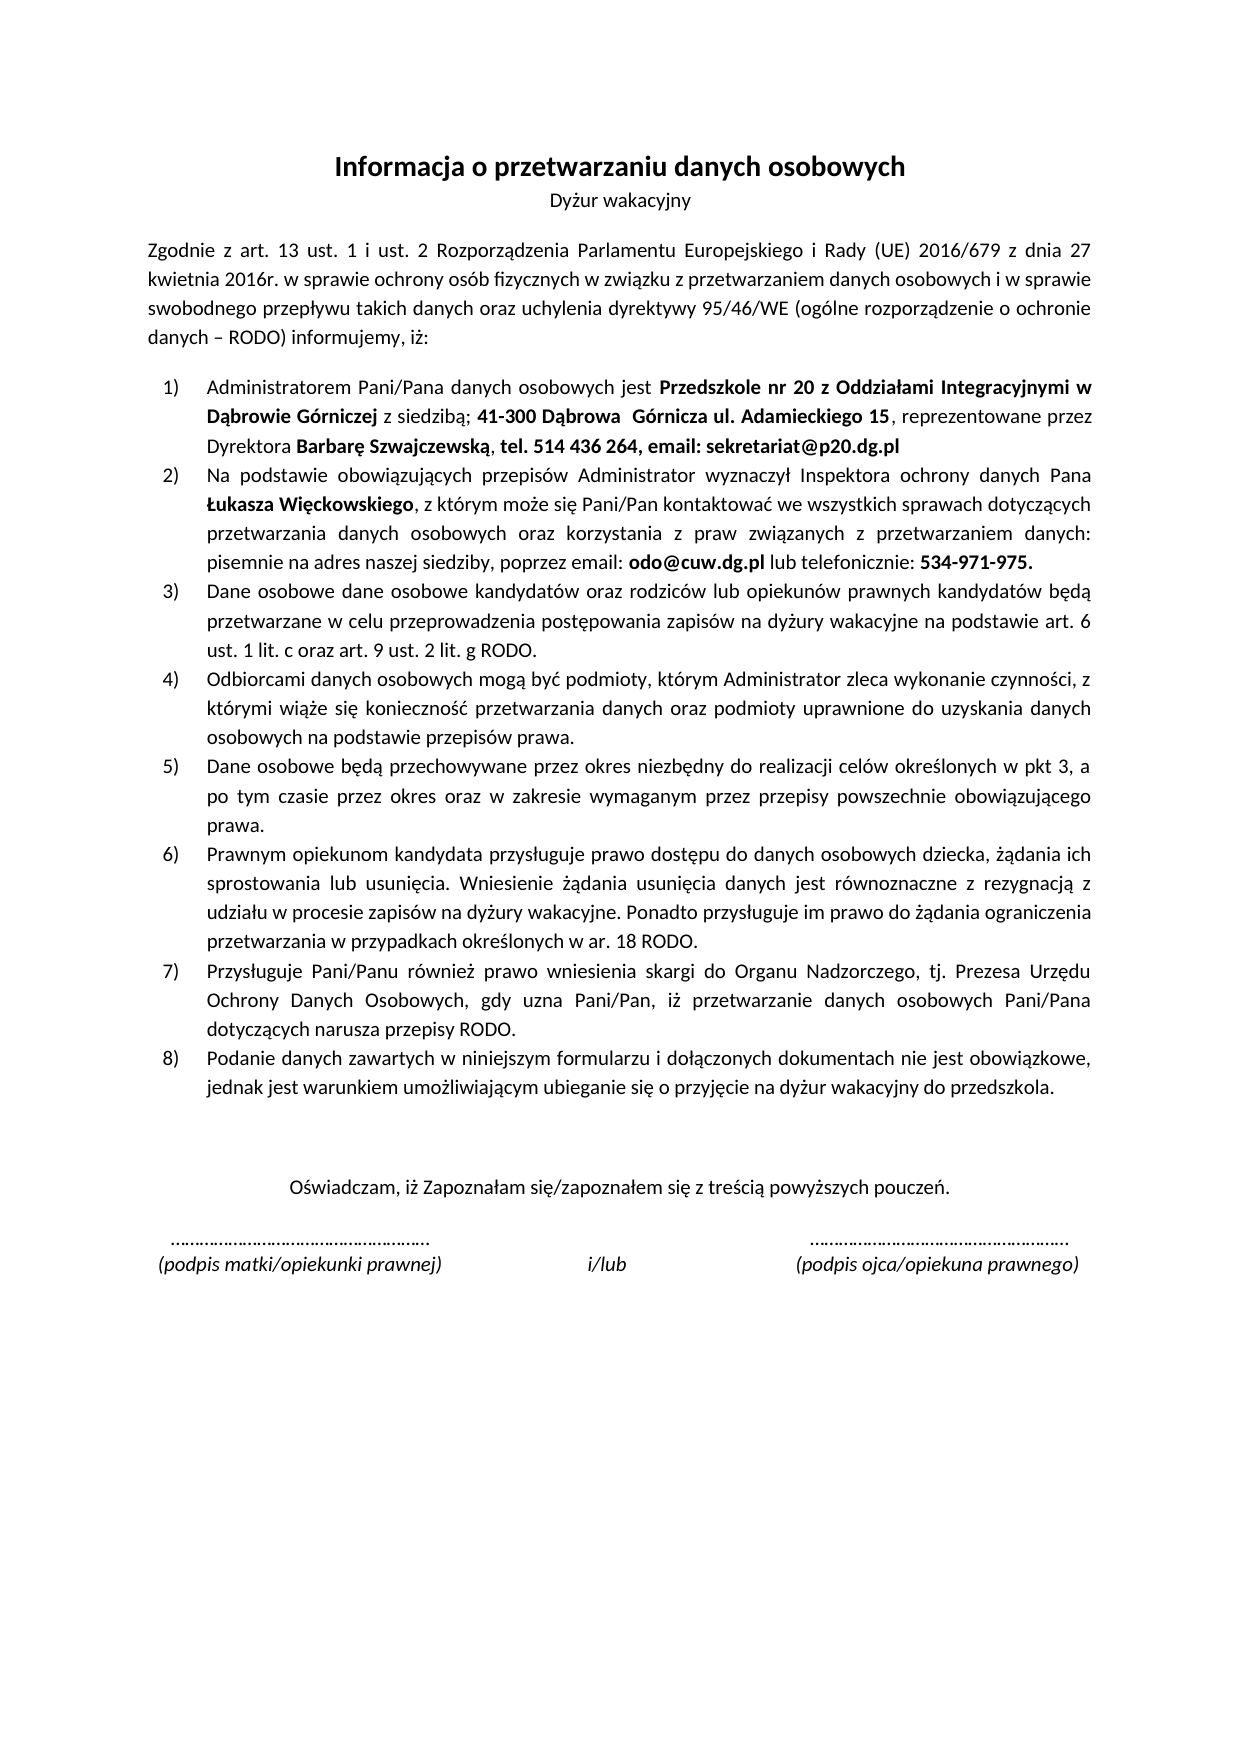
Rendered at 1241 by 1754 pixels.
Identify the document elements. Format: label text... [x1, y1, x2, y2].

list Dane osobowe dane osobowe kandydatów oraz rodziców lub opiekunów prawnych kandydatów będą przetwarzane w celu przeprowadzenia postępowania zapisów na dyżury wakacyjne na podstawie art. 6 ust. 1 lit. c oraz art. 9 ust. 2 lit. g RODO. [162, 579, 1093, 662]
list Na podstawie obowiązujących przepisów Administrator wyznaczył Inspektora ochrony danych Pana Łukasza Więckowskiego, z którym może się Pani/Pan kontaktować we wszystkich sprawach dotyczących przetwarzania danych osobowych oraz korzystania z praw związanych z przetwarzaniem danych: pisemnie na adres naszej siedziby, poprzez email: odo@cuw.dg.pl lub telefonicznie: 534-971-975. [162, 462, 1093, 575]
list Administratorem Pani/Pana danych osobowych jest Przedszkole nr 20 z Oddziałami Integracyjnymi w Dąbrowie Górniczej z siedzibą; 41-300 Dąbrowa Górnicza ul. Adamieckiego 15, reprezentowane przez Dyrektora Barbarę Szwajczewską, tel. 514 436 264, email: sekretariat@p20.dg.pl [162, 374, 1093, 458]
list Odbiorcami danych osobowych mogą być podmioty, którym Administrator zleca wykonanie czynności, z którymi wiąże się konieczność przetwarzania danych oraz podmioty uprawnione do uzyskania danych osobowych na podstawie przepisów prawa. [162, 666, 1093, 750]
list Podanie danych zawartych w niniejszym formularzu i dołączonych dokumentach nie jest obowiązkowe, jednak jest warunkiem umożliwiającym ubieganie się o przyjęcie na dyżur wakacyjny do przedszkola. [162, 1045, 1093, 1100]
text ……………………………………………… ……………………………………………… [148, 1225, 1093, 1251]
list Przysługuje Pani/Panu również prawo wniesienia skargi do Organu Nadzorczego, tj. Prezesa Urzędu Ochrony Danych Osobowych, gdy uzna Pani/Pan, iż przetwarzanie danych osobowych Pani/Pana dotyczących narusza przepisy RODO. [162, 958, 1093, 1042]
text Oświadczam, iż Zapoznałam się/zapoznałem się z treścią powyższych pouczeń. [148, 1174, 1093, 1200]
text (podpis matki/opiekunki prawnej) i/lub (podpis ojca/opiekuna prawnego) [148, 1251, 1093, 1276]
list Prawnym opiekunom kandydata przysługuje prawo dostępu do danych osobowych dziecka, żądania ich sprostowania lub usunięcia. Wniesienie żądania usunięcia danych jest równoznaczne z rezygnacją z udziału w procesie zapisów na dyżury wakacyjne. Ponadto przysługuje im prawo do żądania ograniczenia przetwarzania w przypadkach określonych w ar. 18 RODO. [162, 841, 1093, 954]
text Zgodnie z art. 13 ust. 1 i ust. 2 Rozporządzenia Parlamentu Europejskiego i Rady (UE) 2016/679 z dnia 27 kwietnia 2016r. w sprawie ochrony osób fizycznych w związku z przetwarzaniem danych osobowych i w sprawie swobodnego przepływu takich danych oraz uchylenia dyrektywy 95/46/WE (ogólne rozporządzenie o ochronie danych – RODO) informujemy, iż: [148, 237, 1093, 350]
list Dane osobowe będą przechowywane przez okres niezbędny do realizacji celów określonych w pkt 3, a po tym czasie przez okres oraz w zakresie wymaganym przez przepisy powszechnie obowiązującego prawa. [162, 754, 1093, 837]
text Informacja o przetwarzaniu danych osobowych Dyżur wakacyjny [148, 148, 1093, 212]
